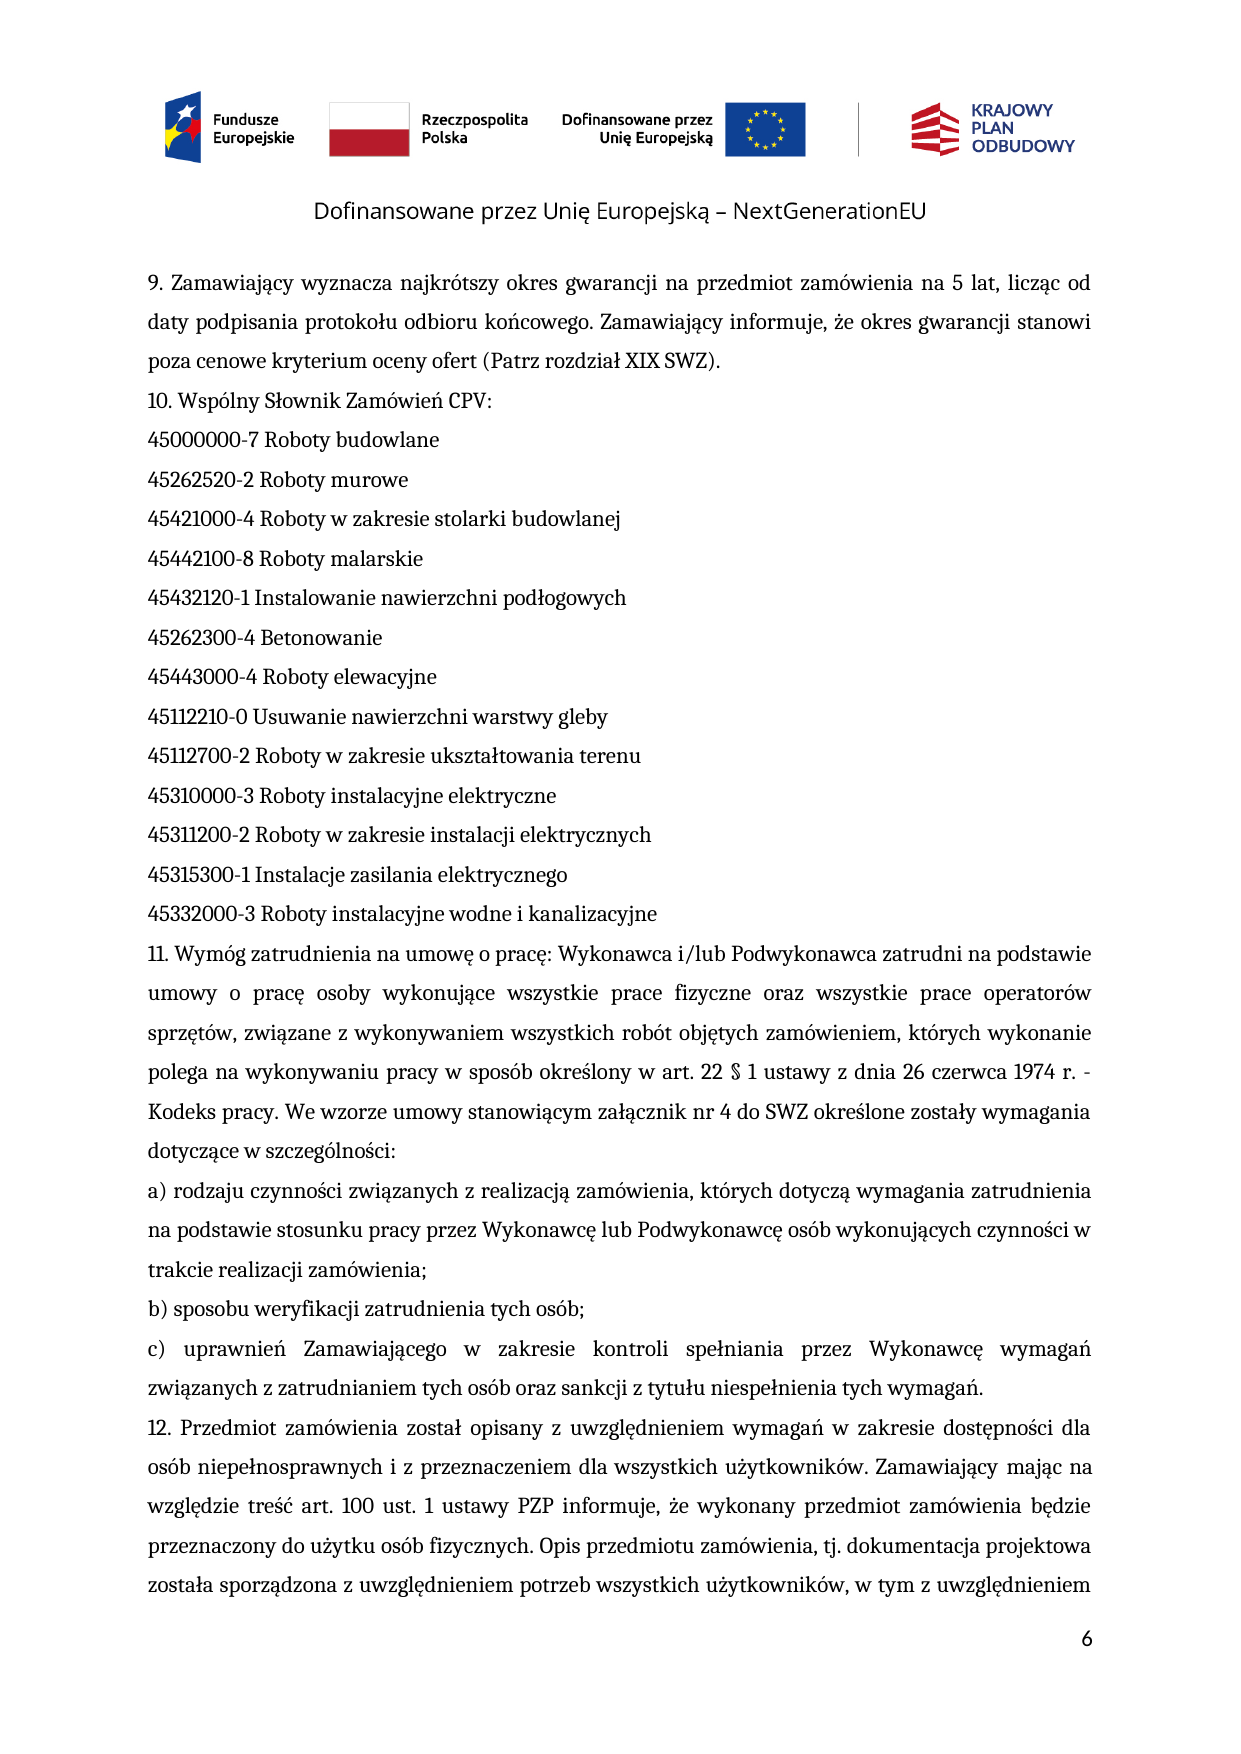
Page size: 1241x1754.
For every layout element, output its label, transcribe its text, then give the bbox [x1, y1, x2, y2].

text 9. Zamawiający wyznacza najkrótszy okres gwarancji na przedmiot zamówienia na 5 lat, licząc od daty podpisania protokołu odbioru końcowego. Zamawiający informuje, że okres gwarancji stanowi poza cenowe kryterium oceny ofert (Patrz rozdział XIX SWZ). [148, 269, 1093, 375]
picture [147, 73, 1093, 242]
text 45315300-1 Instalacje zasilania elektrycznego [148, 862, 1093, 888]
text 45332000-3 Roboty instalacyjne wodne i kanalizacyjne [148, 901, 1093, 927]
text 45000000-7 Roboty budowlane [148, 427, 1093, 454]
text 45311200-2 Roboty w zakresie instalacji elektrycznych [148, 822, 1093, 848]
text 11. Wymóg zatrudnienia na umowę o pracę: Wykonawca i/lub Podwykonawca zatrudni na podstawie umowy o pracę osoby wykonujące wszystkie prace fizyczne oraz wszystkie prace operatorów sprzętów, związane z wykonywaniem wszystkich robót objętych zamówieniem, których wykonanie polega na wykonywaniu pracy w sposób określony w art. 22 § 1 ustawy z dnia 26 czerwca 1974 r. - Kodeks pracy. We wzorze umowy stanowiącym załącznik nr 4 do SWZ określone zostały wymagania dotyczące w szczególności: [148, 941, 1093, 1164]
text 45310000-3 Roboty instalacyjne elektryczne [148, 783, 1093, 809]
text 45262300-4 Betonowanie [148, 625, 1093, 651]
text a) rodzaju czynności związanych z realizacją zamówienia, których dotyczą wymagania zatrudnienia na podstawie stosunku pracy przez Wykonawcę lub Podwykonawcę osób wykonujących czynności w trakcie realizacji zamówienia; [148, 1177, 1093, 1283]
text 10. Wspólny Słownik Zamówień CPV: [148, 388, 1093, 414]
text 45421000-4 Roboty w zakresie stolarki budowlanej [148, 506, 1093, 533]
text 45442100-8 Roboty malarskie [148, 546, 1093, 572]
text 45432120-1 Instalowanie nawierzchni podłogowych [148, 585, 1093, 612]
text c) uprawnień Zamawiającego w zakresie kontroli spełniania przez Wykonawcę wymagań związanych z zatrudnianiem tych osób oraz sankcji z tytułu niespełnienia tych wymagań. [148, 1335, 1093, 1401]
text b) sposobu weryfikacji zatrudnienia tych osób; [148, 1296, 1093, 1322]
text 45262520-2 Roboty murowe [148, 467, 1093, 493]
text 45443000-4 Roboty elewacyjne [148, 664, 1093, 691]
text 45112210-0 Usuwanie nawierzchni warstwy gleby [148, 704, 1093, 730]
text 45112700-2 Roboty w zakresie ukształtowania terenu [148, 743, 1093, 769]
